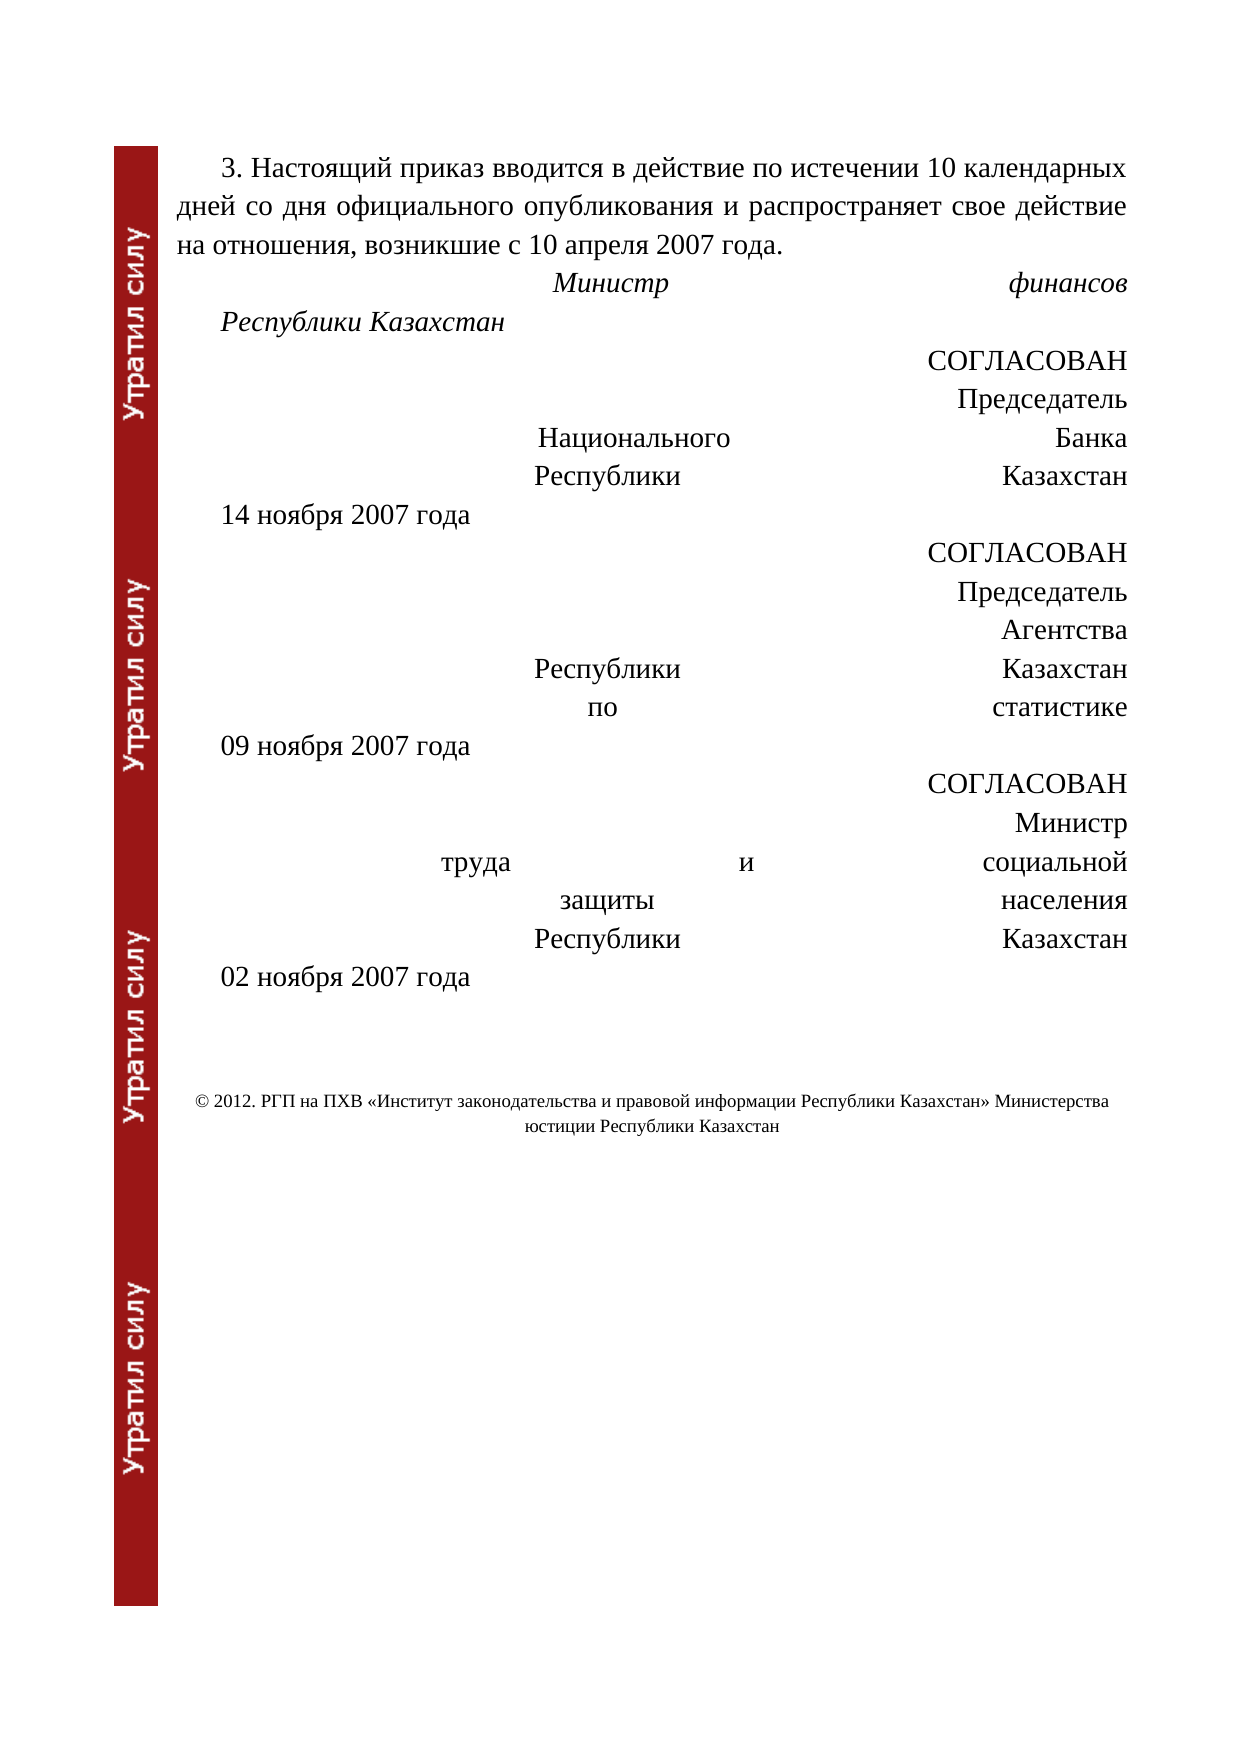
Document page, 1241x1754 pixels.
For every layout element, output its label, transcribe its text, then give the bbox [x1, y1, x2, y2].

text СОГЛАСОВАН Министр труда и социальной защиты населения Республики Казахстан 02 ноября 2007 года [112, 767, 1128, 993]
picture [114, 762, 158, 767]
picture [114, 993, 158, 1090]
text СОГЛАСОВАН Председатель Агентства Республики Казахстан по статистике 09 ноября 2007 года [112, 535, 1128, 762]
picture [114, 1136, 158, 1606]
picture [114, 338, 158, 343]
text Министр финансов Республики Казахстан [112, 266, 1128, 338]
picture [114, 261, 158, 266]
text СОГЛАСОВАН Председатель Национального Банка Республики Казахстан 14 ноября 2007 года [112, 343, 1128, 530]
text © 2012. РГП на ПХВ «Институт законодательства и правовой информации Республики Казахстан» Министерства юстиции Республики Казахстан [112, 1090, 1128, 1136]
picture [114, 530, 158, 535]
text 3. Настоящий приказ вводится в действие по истечении 10 календарных дней со дня официального опубликования и распространяет свое действие на отношения, возникшие с 10 апреля 2007 года. [112, 150, 1128, 261]
picture [114, 146, 158, 150]
